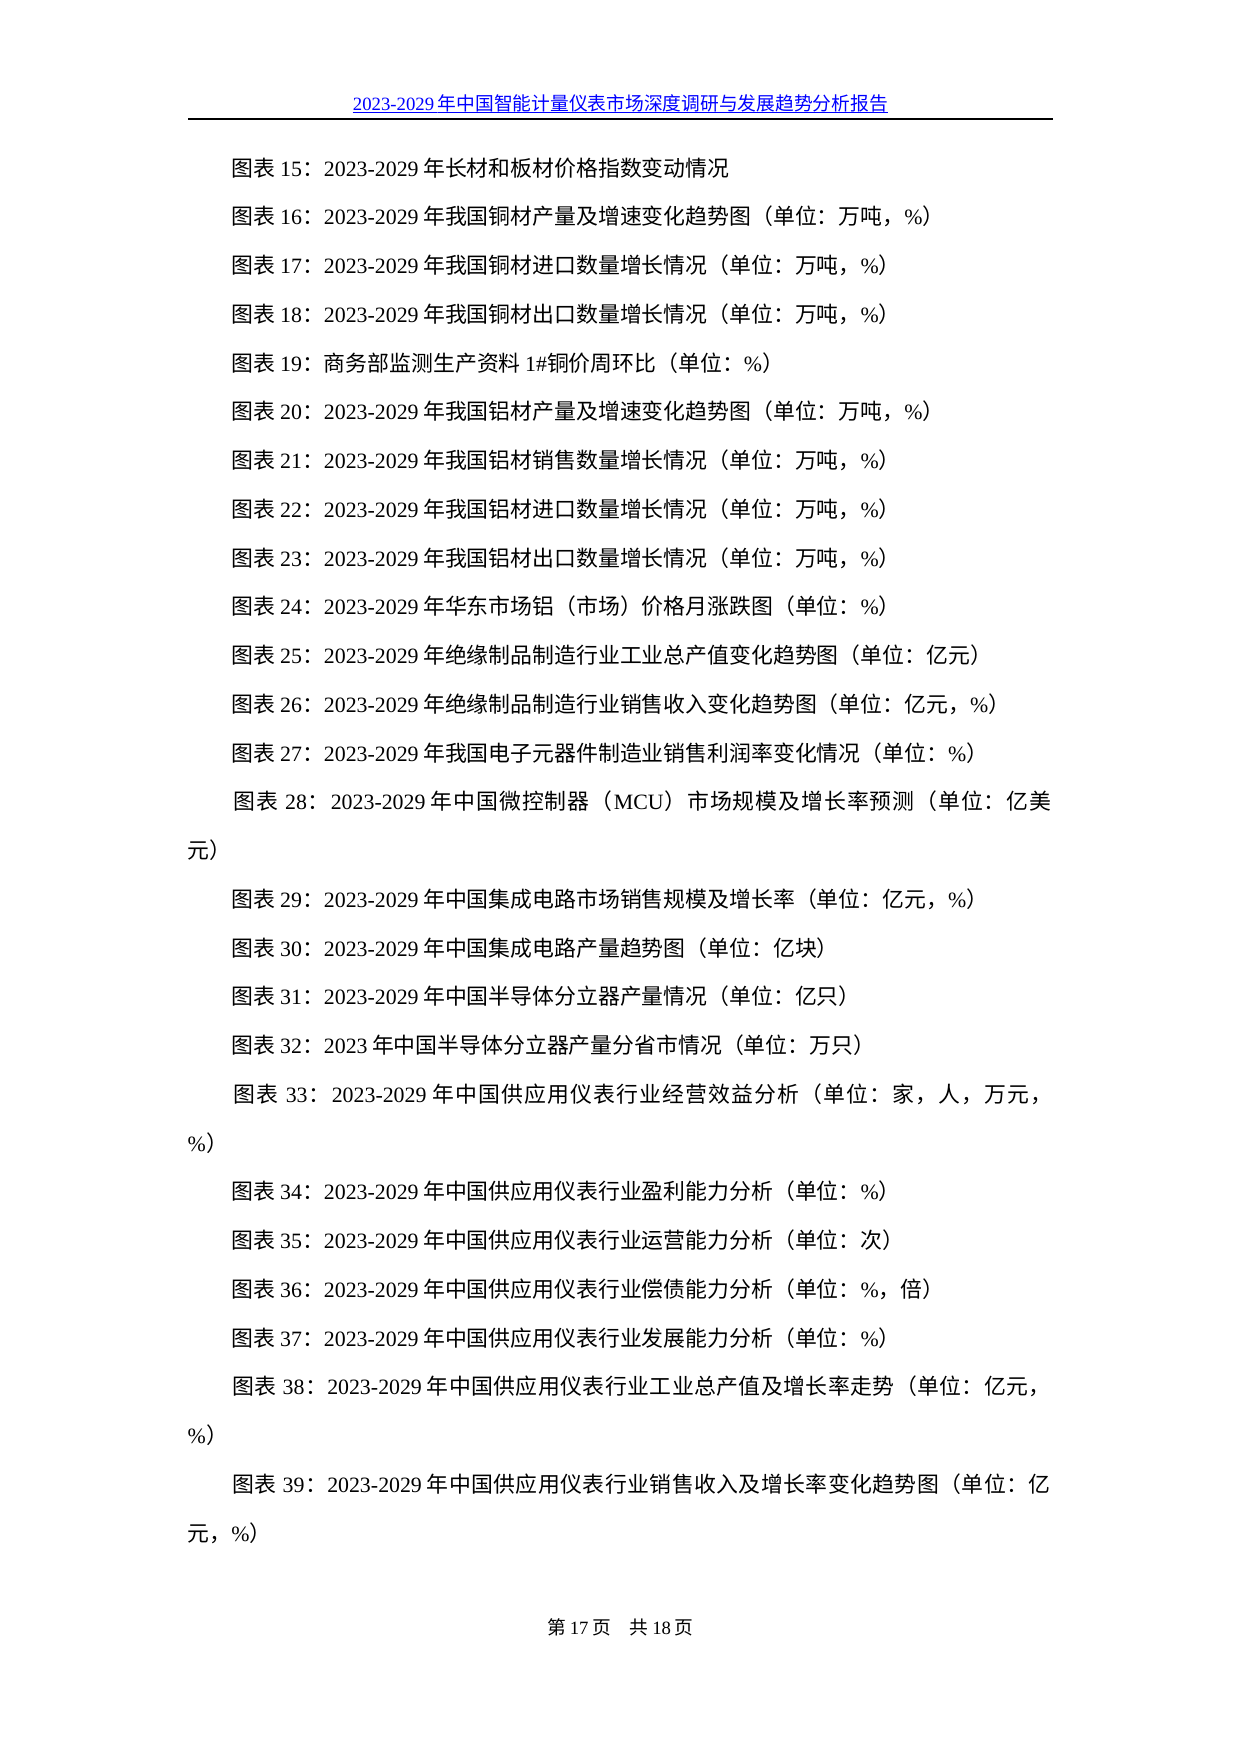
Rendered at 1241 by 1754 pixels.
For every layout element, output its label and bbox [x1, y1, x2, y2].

text [187, 150, 1053, 1548]
